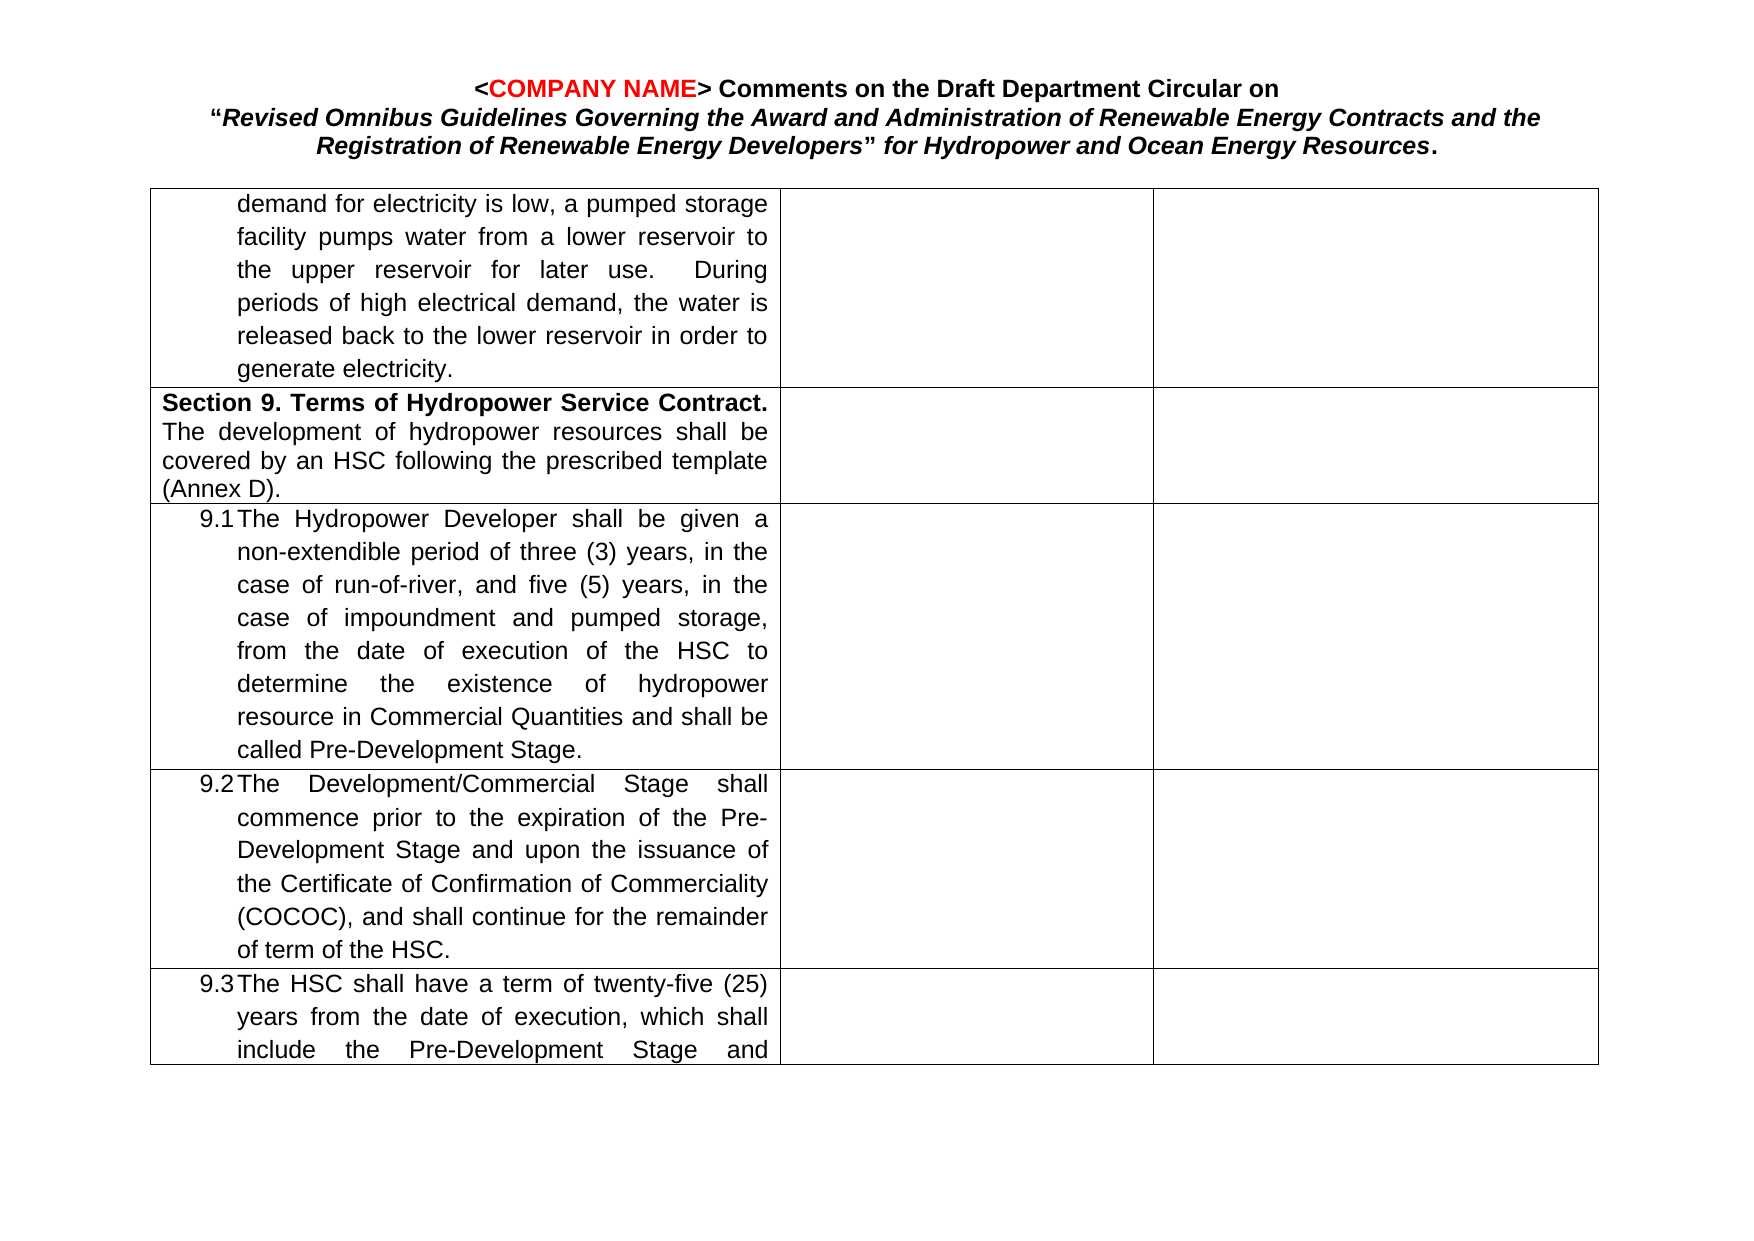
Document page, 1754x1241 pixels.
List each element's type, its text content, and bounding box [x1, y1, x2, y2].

table_cell [781, 969, 1153, 1063]
table_cell [1154, 504, 1598, 768]
table_cell [781, 504, 1153, 768]
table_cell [151, 189, 780, 387]
table_cell [1154, 770, 1598, 968]
table_cell [1154, 189, 1598, 387]
table_cell The Development/Commercial Stage shall commence prior to the expiration of the Pre-Development Stage and upon the issuance of the Certificate of Confirmation of Commerciality (COCOC), and shall continue for the remainder of term of the HSC. [151, 770, 780, 968]
table_cell [781, 770, 1153, 968]
table_cell [1154, 969, 1598, 1063]
table_cell Section 9. Terms of Hydropower Service Contract. The development of hydropower resources shall be covered by an HSC following the prescribed template (Annex D). [151, 388, 780, 503]
table_cell [1154, 388, 1598, 503]
table_cell [781, 189, 1153, 387]
table_cell The Hydropower Developer shall be given a non-extendible period of three (3) years, in the case of run-of-river, and five (5) years, in the case of impoundment and pumped storage, from the date of execution of the HSC to determine the existence of hydropower resource in Commercial Quantities and shall be called Pre-Development Stage. [151, 504, 780, 768]
table_cell [781, 388, 1153, 503]
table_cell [151, 969, 780, 1063]
